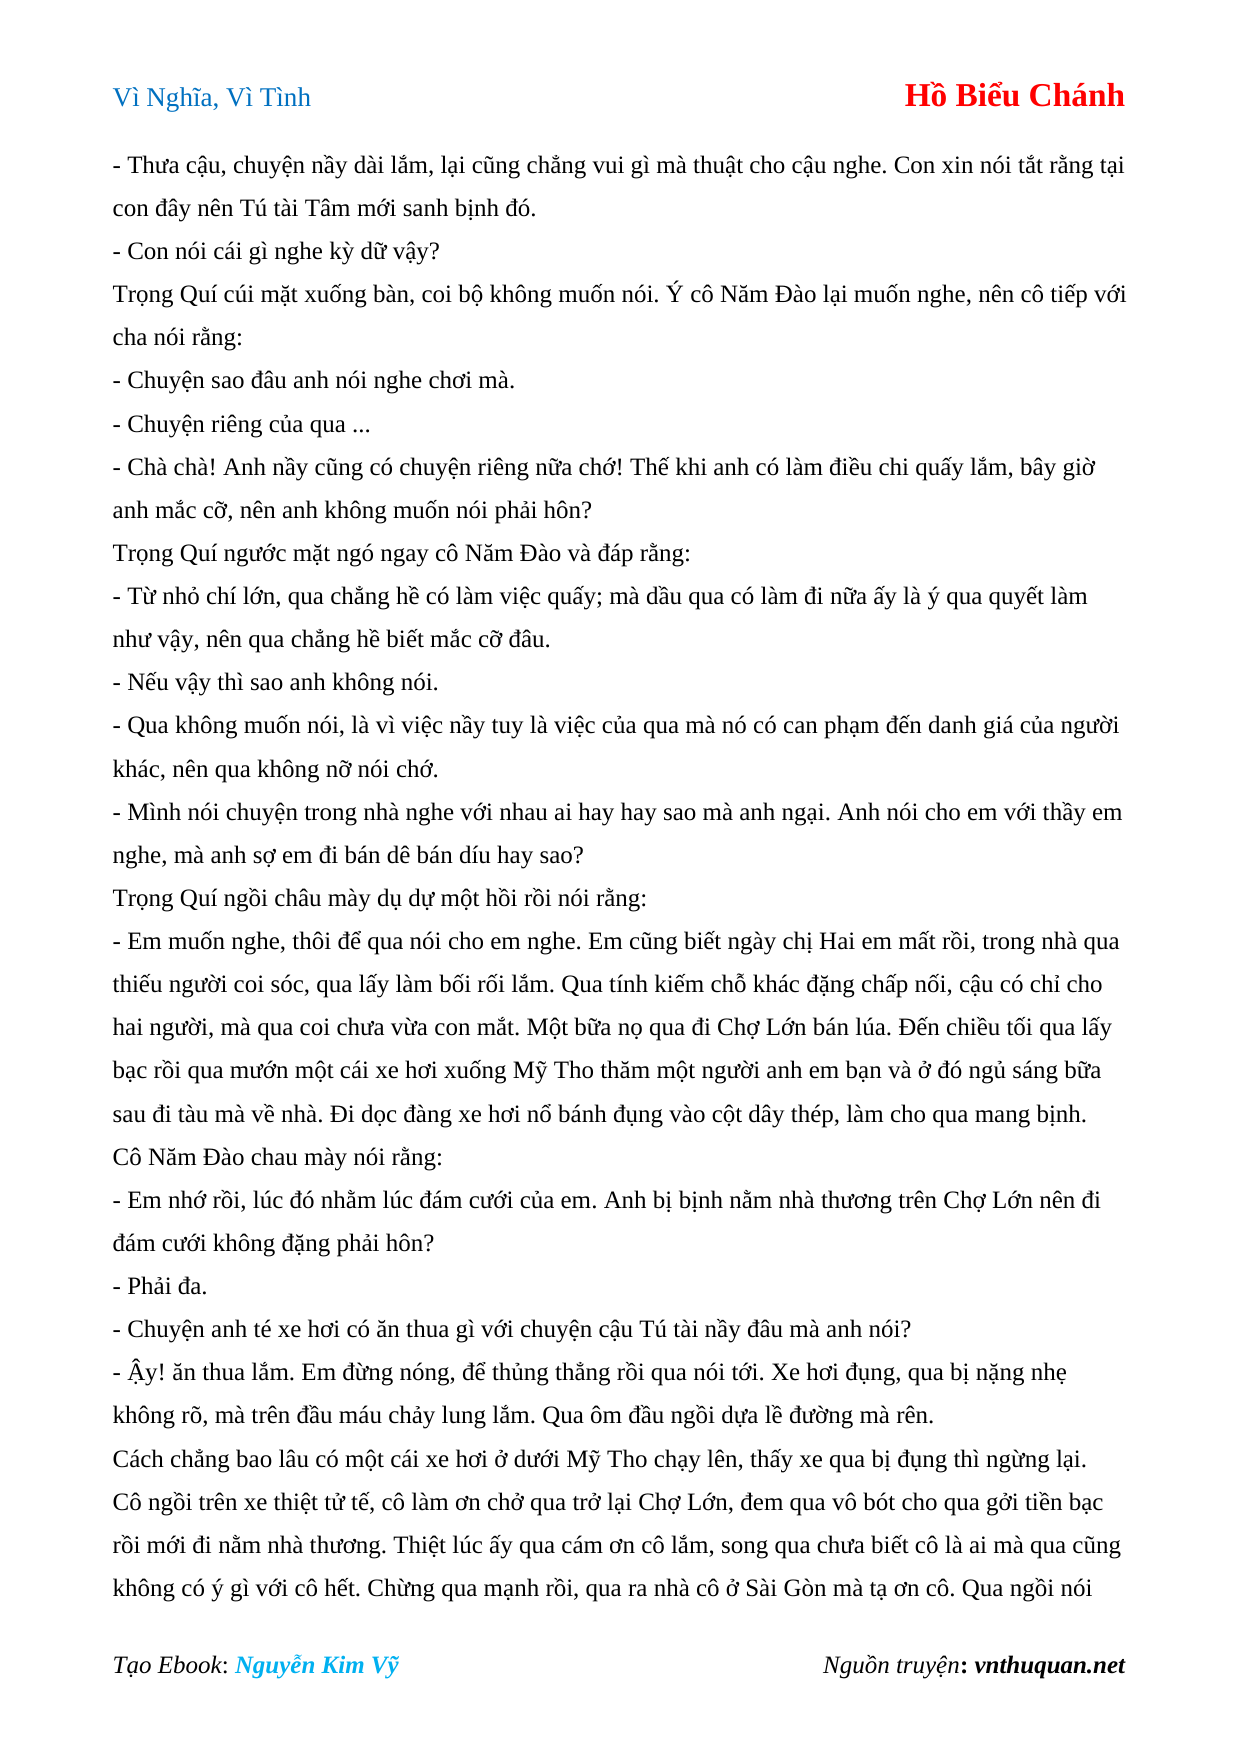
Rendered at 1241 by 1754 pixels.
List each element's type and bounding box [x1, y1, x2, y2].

text [112, 150, 1128, 1602]
